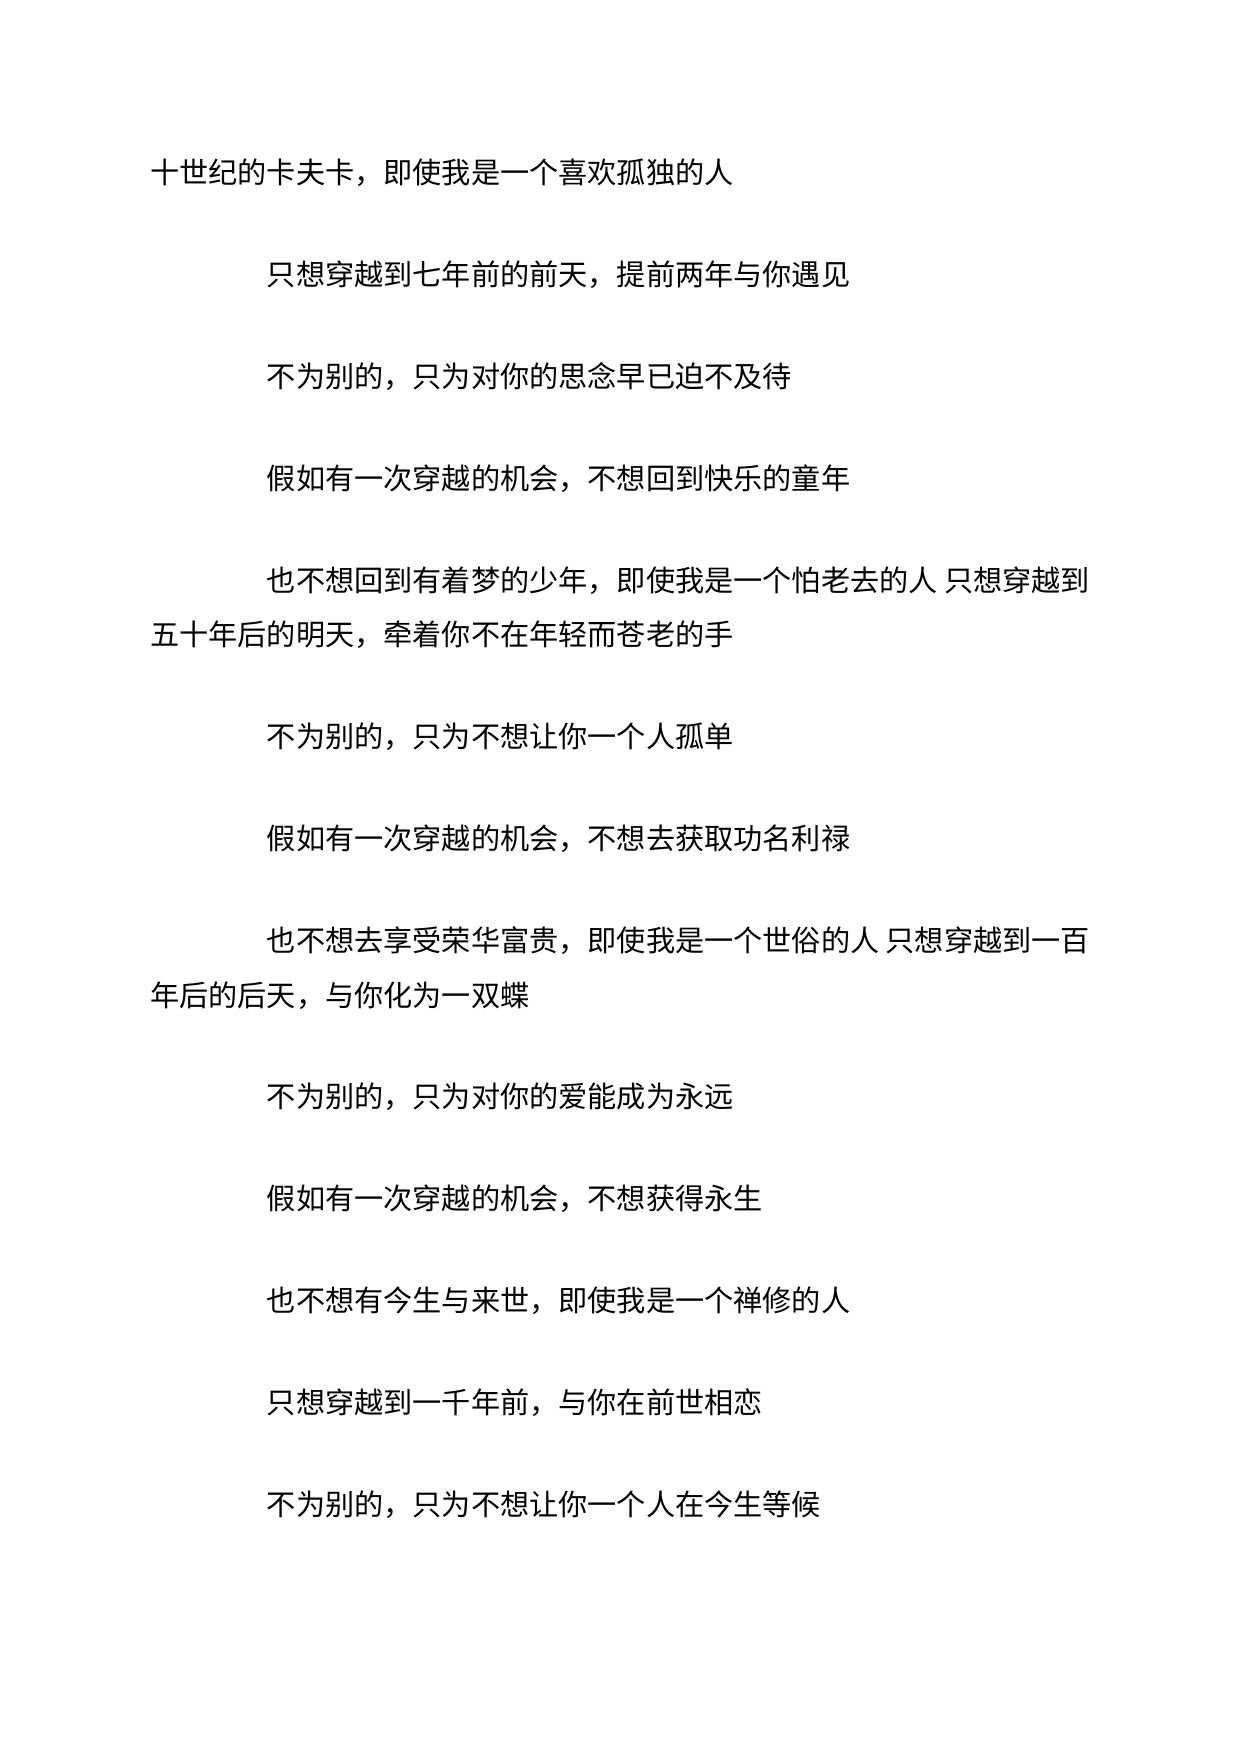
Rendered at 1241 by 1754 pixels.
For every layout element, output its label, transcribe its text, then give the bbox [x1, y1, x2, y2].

text 不为别的，只为对你的思念早已迫不及待 [150, 353, 1090, 396]
text 只想穿越到七年前的前天，提前两年与你遇见 [150, 252, 1090, 294]
text 不为别的，只为对你的爱能成为永远 [150, 1074, 1090, 1116]
text 假如有一次穿越的机会，不想获得永生 [150, 1176, 1090, 1218]
text 假如有一次穿越的机会，不想回到快乐的童年 [150, 455, 1090, 498]
text 也不想有今生与来世，即使我是一个禅修的人 [150, 1277, 1090, 1320]
text 不为别的，只为不想让你一个人孤单 [150, 714, 1090, 756]
text 只想穿越到一千年前，与你在前世相恋 [150, 1379, 1090, 1422]
text 也不想回到有着梦的少年，即使我是一个怕老去的人 只想穿越到五十年后的明天，牵着你不在年轻而苍老的手 [150, 557, 1090, 654]
text 不为别的，只为不想让你一个人在今生等候 [150, 1481, 1090, 1523]
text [150, 150, 1090, 192]
text 也不想去享受荣华富贵，即使我是一个世俗的人 只想穿越到一百年后的后天，与你化为一双蝶 [150, 917, 1090, 1014]
text 假如有一次穿越的机会，不想去获取功名利禄 [150, 816, 1090, 858]
